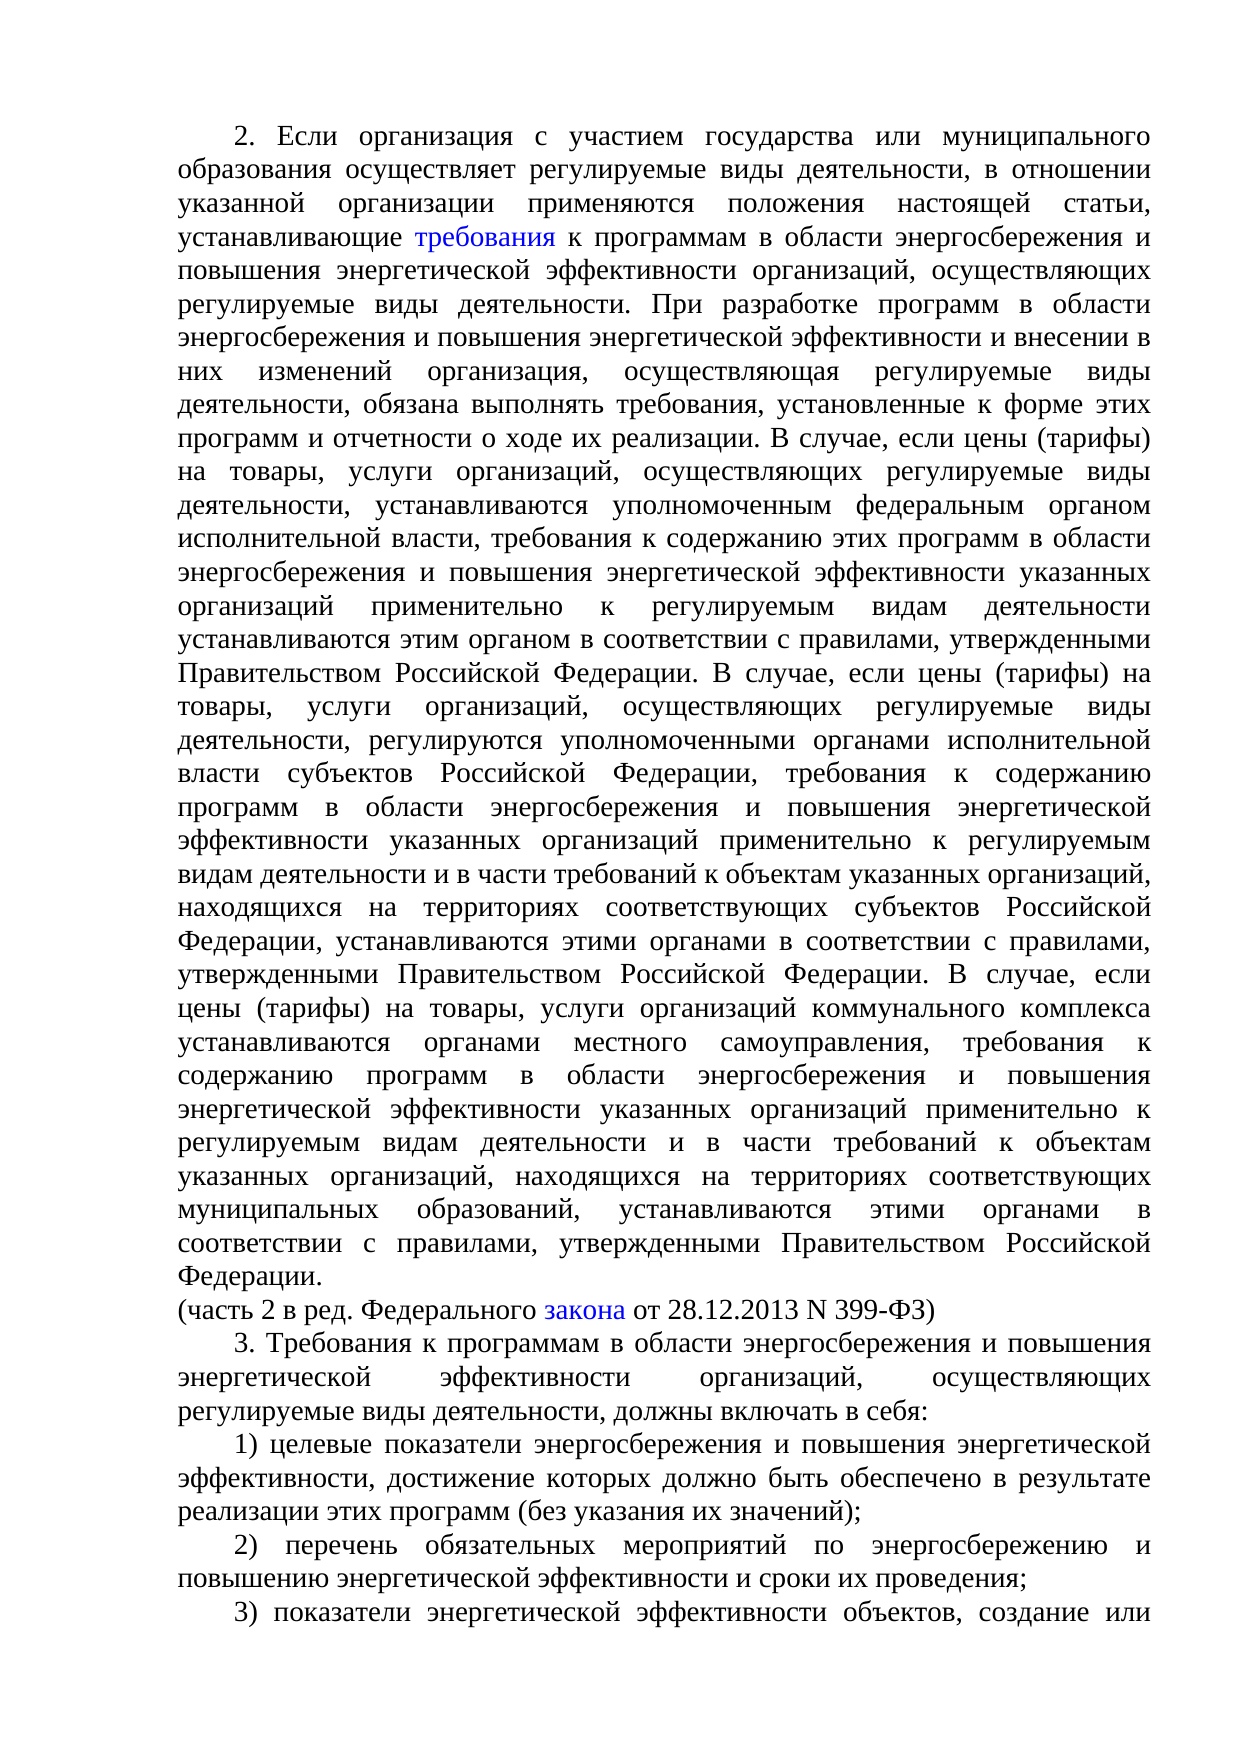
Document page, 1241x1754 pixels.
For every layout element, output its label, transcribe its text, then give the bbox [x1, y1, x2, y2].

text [177, 1594, 1152, 1627]
text 2) перечень обязательных мероприятий по энергосбережению и повышению энергетической эффективности и сроки их проведения; [177, 1527, 1152, 1594]
text (часть 2 в ред. Федерального закона от 28.12.2013 N 399-ФЗ) [177, 1292, 1152, 1326]
text 2. Если организация с участием государства или муниципального образования осуществляет регулируемые виды деятельности, в отношении указанной организации применяются положения настоящей статьи, устанавливающие требования к программам в области энергосбережения и повышения энергетической эффективности организаций, осуществляющих регулируемые виды деятельности. При разработке программ в области энергосбережения и повышения энергетической эффективности и внесении в них изменений организация, осуществляющая регулируемые виды деятельности, обязана выполнять требования, установленные к форме этих программ и отчетности о ходе их реализации. В случае, если цены (тарифы) на товары, услуги организаций, осуществляющих регулируемые виды деятельности, устанавливаются уполномоченным федеральным органом исполнительной власти, требования к содержанию этих программ в области энергосбережения и повышения энергетической эффективности указанных организаций применительно к регулируемым видам деятельности устанавливаются этим органом в соответствии с правилами, утвержденными Правительством Российской Федерации. В случае, если цены (тарифы) на товары, услуги организаций, осуществляющих регулируемые виды деятельности, регулируются уполномоченными органами исполнительной власти субъектов Российской Федерации, требования к содержанию программ в области энергосбережения и повышения энергетической эффективности указанных организаций применительно к регулируемым видам деятельности и в части требований к объектам указанных организаций, находящихся на территориях соответствующих субъектов Российской Федерации, устанавливаются этими органами в соответствии с правилами, утвержденными Правительством Российской Федерации. В случае, если цены (тарифы) на товары, услуги организаций коммунального комплекса устанавливаются органами местного самоуправления, требования к содержанию программ в области энергосбережения и повышения энергетической эффективности указанных организаций применительно к регулируемым видам деятельности и в части требований к объектам указанных организаций, находящихся на территориях соответствующих муниципальных образований, устанавливаются этими органами в соответствии с правилами, утвержденными Правительством Российской Федерации. [177, 118, 1152, 1292]
text 1) целевые показатели энергосбережения и повышения энергетической эффективности, достижение которых должно быть обеспечено в результате реализации этих программ (без указания их значений); [177, 1426, 1152, 1527]
text 3. Требования к программам в области энергосбережения и повышения энергетической эффективности организаций, осуществляющих регулируемые виды деятельности, должны включать в себя: [177, 1326, 1152, 1426]
